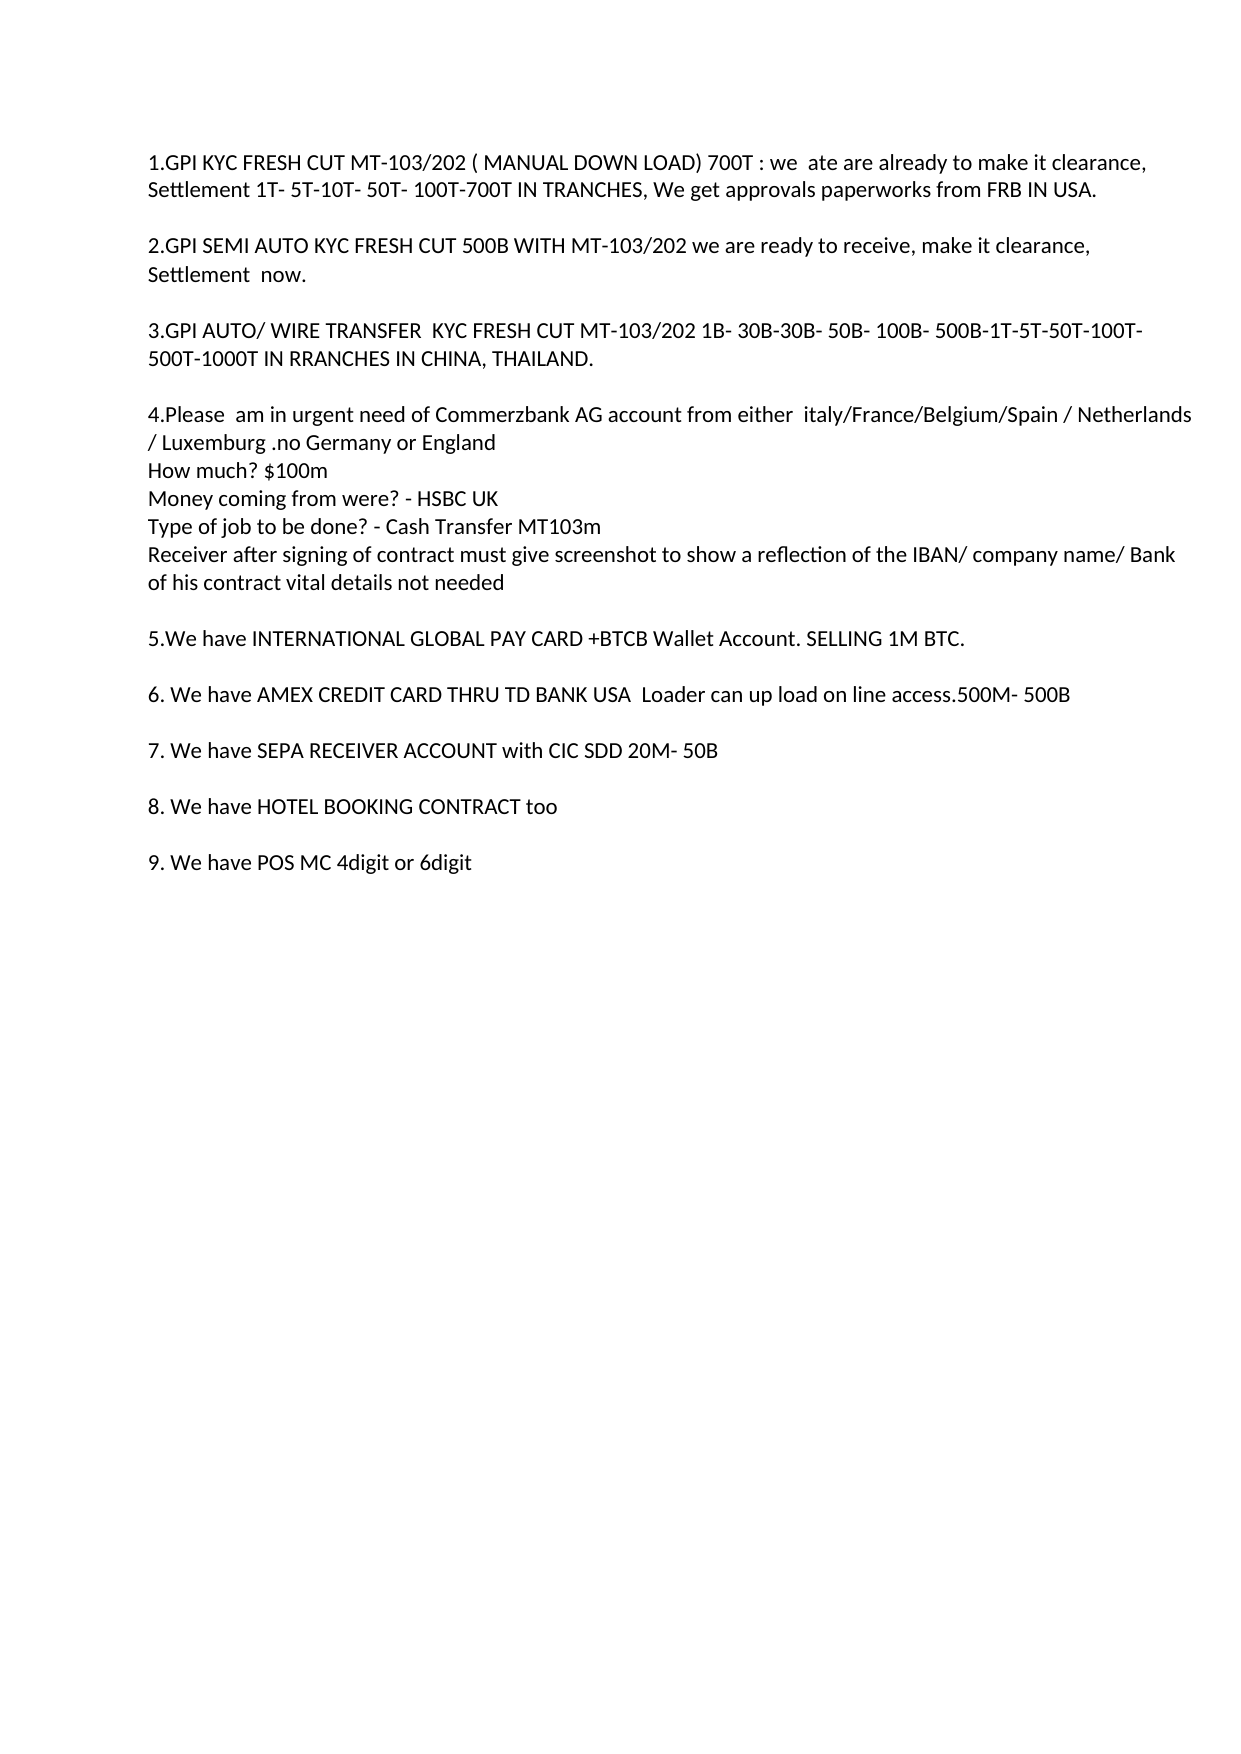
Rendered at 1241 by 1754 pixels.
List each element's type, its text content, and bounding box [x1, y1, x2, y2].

text 1.GPI KYC FRESH CUT MT-103/202 ( MANUAL DOWN LOAD) 700T : we ate are already to make it clearance, Settlement 1T- 5T-10T- 50T- 100T-700T IN TRANCHES, We get approvals paperworks from FRB IN USA. [148, 148, 1196, 204]
text 2.GPI SEMI AUTO KYC FRESH CUT 500B WITH MT-103/202 we are ready to receive, make it clearance, Settlement now. [148, 232, 1196, 288]
text 5.We have INTERNATIONAL GLOBAL PAY CARD +BTCB Wallet Account. SELLING 1M BTC. [148, 624, 1196, 652]
text How much? $100m [148, 456, 1196, 484]
text Money coming from were? - HSBC UK [148, 484, 1196, 512]
text 8. We have HOTEL BOOKING CONTRACT too [148, 792, 1196, 820]
text 4.Please am in urgent need of Commerzbank AG account from either italy/France/Belgium/Spain / Netherlands / Luxemburg .no Germany or England [148, 400, 1196, 456]
text 7. We have SEPA RECEIVER ACCOUNT with CIC SDD 20M- 50B [148, 736, 1196, 764]
text 9. We have POS MC 4digit or 6digit [148, 848, 1196, 876]
text 3.GPI AUTO/ WIRE TRANSFER KYC FRESH CUT MT-103/202 1B- 30B-30B- 50B- 100B- 500B-1T-5T-50T-100T- 500T-1000T IN RRANCHES IN CHINA, THAILAND. [148, 316, 1196, 372]
text Receiver after signing of contract must give screenshot to show a reflection of the IBAN/ company name/ Bank of his contract vital details not needed [148, 540, 1196, 596]
text Type of job to be done? - Cash Transfer MT103m [148, 512, 1196, 540]
text 6. We have AMEX CREDIT CARD THRU TD BANK USA Loader can up load on line access.500M- 500B [148, 680, 1196, 708]
